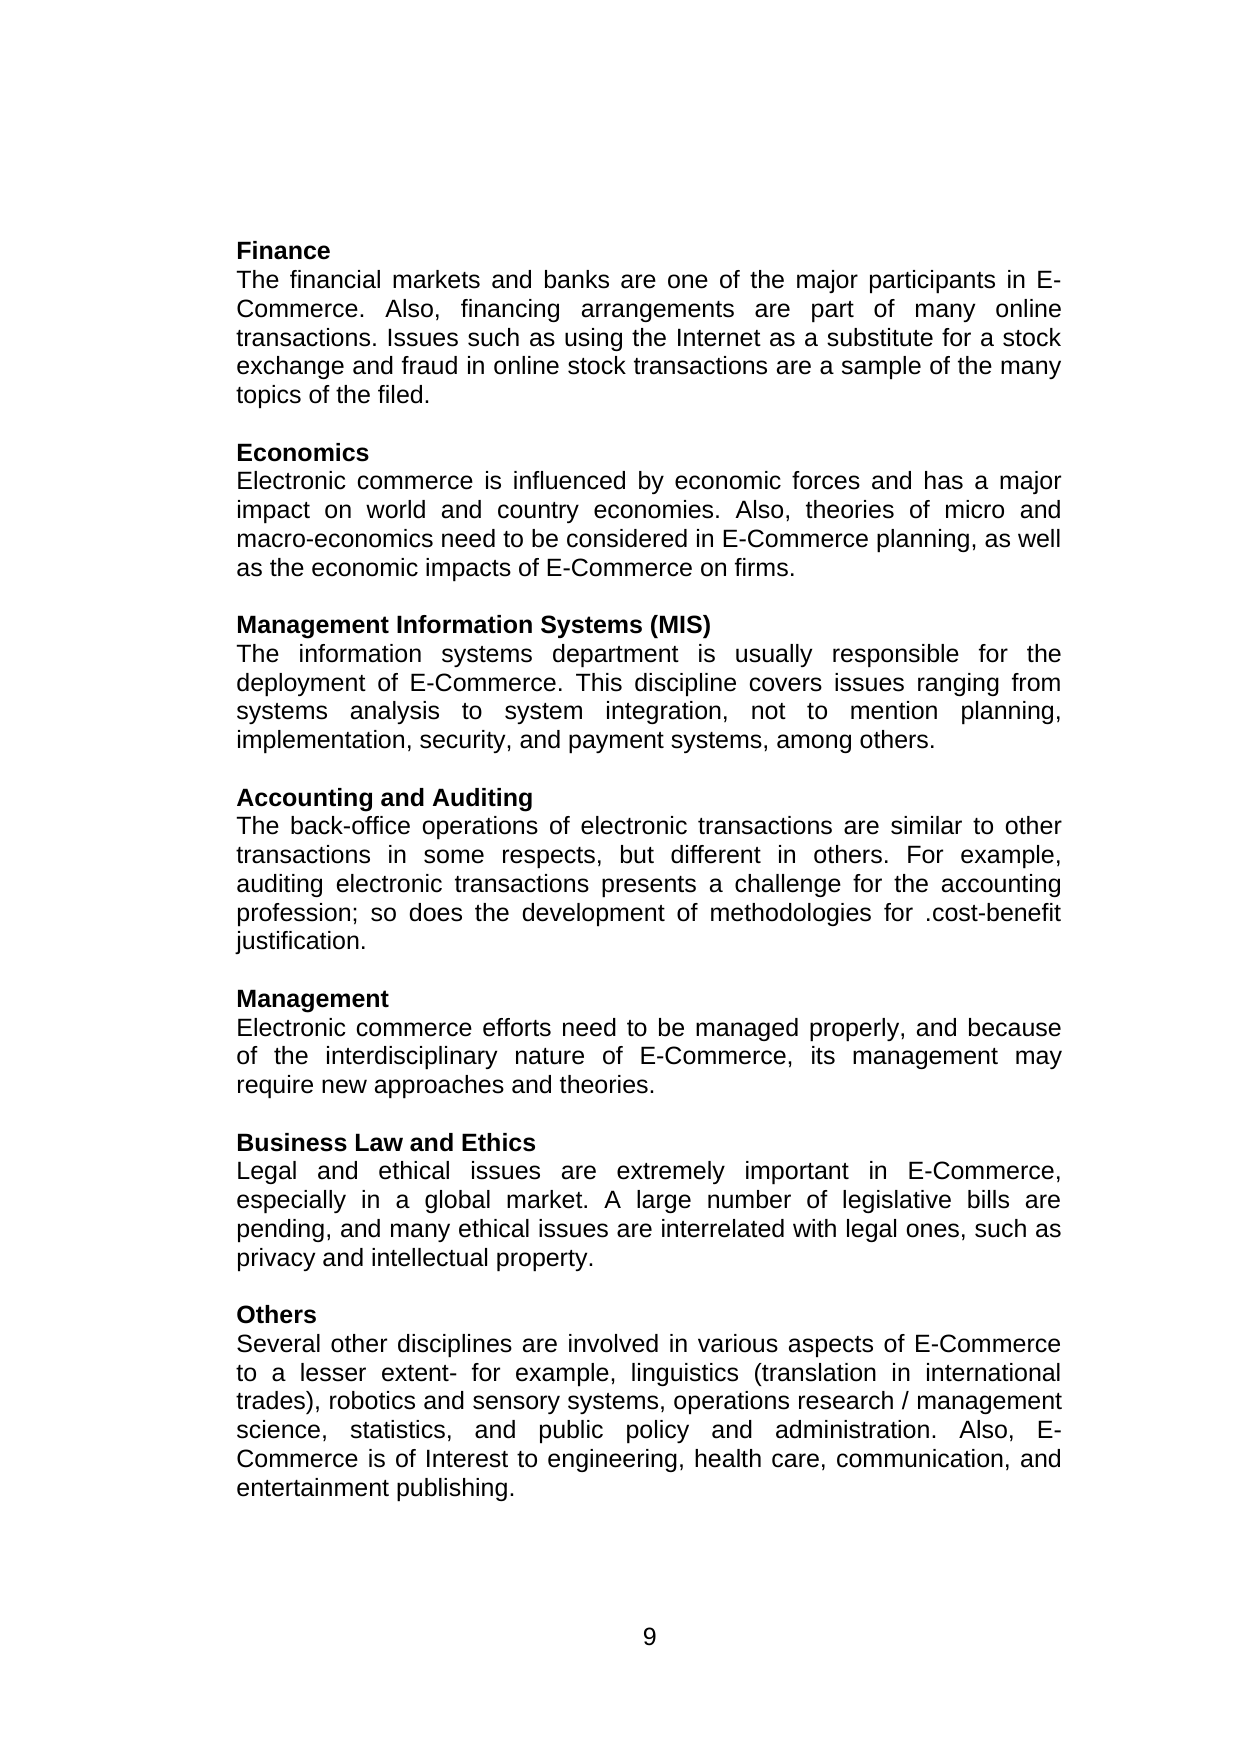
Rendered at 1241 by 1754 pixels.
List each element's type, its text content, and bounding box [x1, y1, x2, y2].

text Finance [236, 236, 1063, 265]
text Economics [236, 437, 1063, 466]
text Management Information Systems (MIS) [236, 610, 1063, 639]
text Others [236, 1300, 1063, 1329]
text The back-office operations of electronic transactions are similar to other transactions in some respects, but different in others. For example, auditing electronic transactions presents a challenge for the accounting profession; so does the development of methodologies for .cost-benefit justification. [236, 811, 1063, 955]
text Several other disciplines are involved in various aspects of E-Commerce to a lesser extent- for example, linguistics (translation in international trades), robotics and sensory systems, operations research / management science, statistics, and public policy and administration. Also, E-Commerce is of Interest to engineering, health care, communication, and entertainment publishing. [236, 1329, 1063, 1501]
text Electronic commerce is influenced by economic forces and has a major impact on world and country economies. Also, theories of micro and macro-economics need to be considered in E-Commerce planning, as well as the economic impacts of E-Commerce on firms. [236, 466, 1063, 581]
text Legal and ethical issues are extremely important in E-Commerce, especially in a global market. A large number of legislative bills are pending, and many ethical issues are interrelated with legal ones, such as privacy and intellectual property. [236, 1156, 1063, 1271]
text The information systems department is usually responsible for the deployment of E-Commerce. This discipline covers issues ranging from systems analysis to system integration, not to mention planning, implementation, security, and payment systems, among others. [236, 639, 1063, 754]
text Management [236, 984, 1063, 1012]
text Electronic commerce efforts need to be managed properly, and because of the interdisciplinary nature of E-Commerce, its management may require new approaches and theories. [236, 1012, 1063, 1099]
text Business Law and Ethics [236, 1127, 1063, 1156]
text Accounting and Auditing [236, 782, 1063, 811]
text The financial markets and banks are one of the major participants in E-Commerce. Also, financing arrangements are part of many online transactions. Issues such as using the Internet as a substitute for a stock exchange and fraud in online stock transactions are a sample of the many topics of the filed. [236, 265, 1063, 409]
